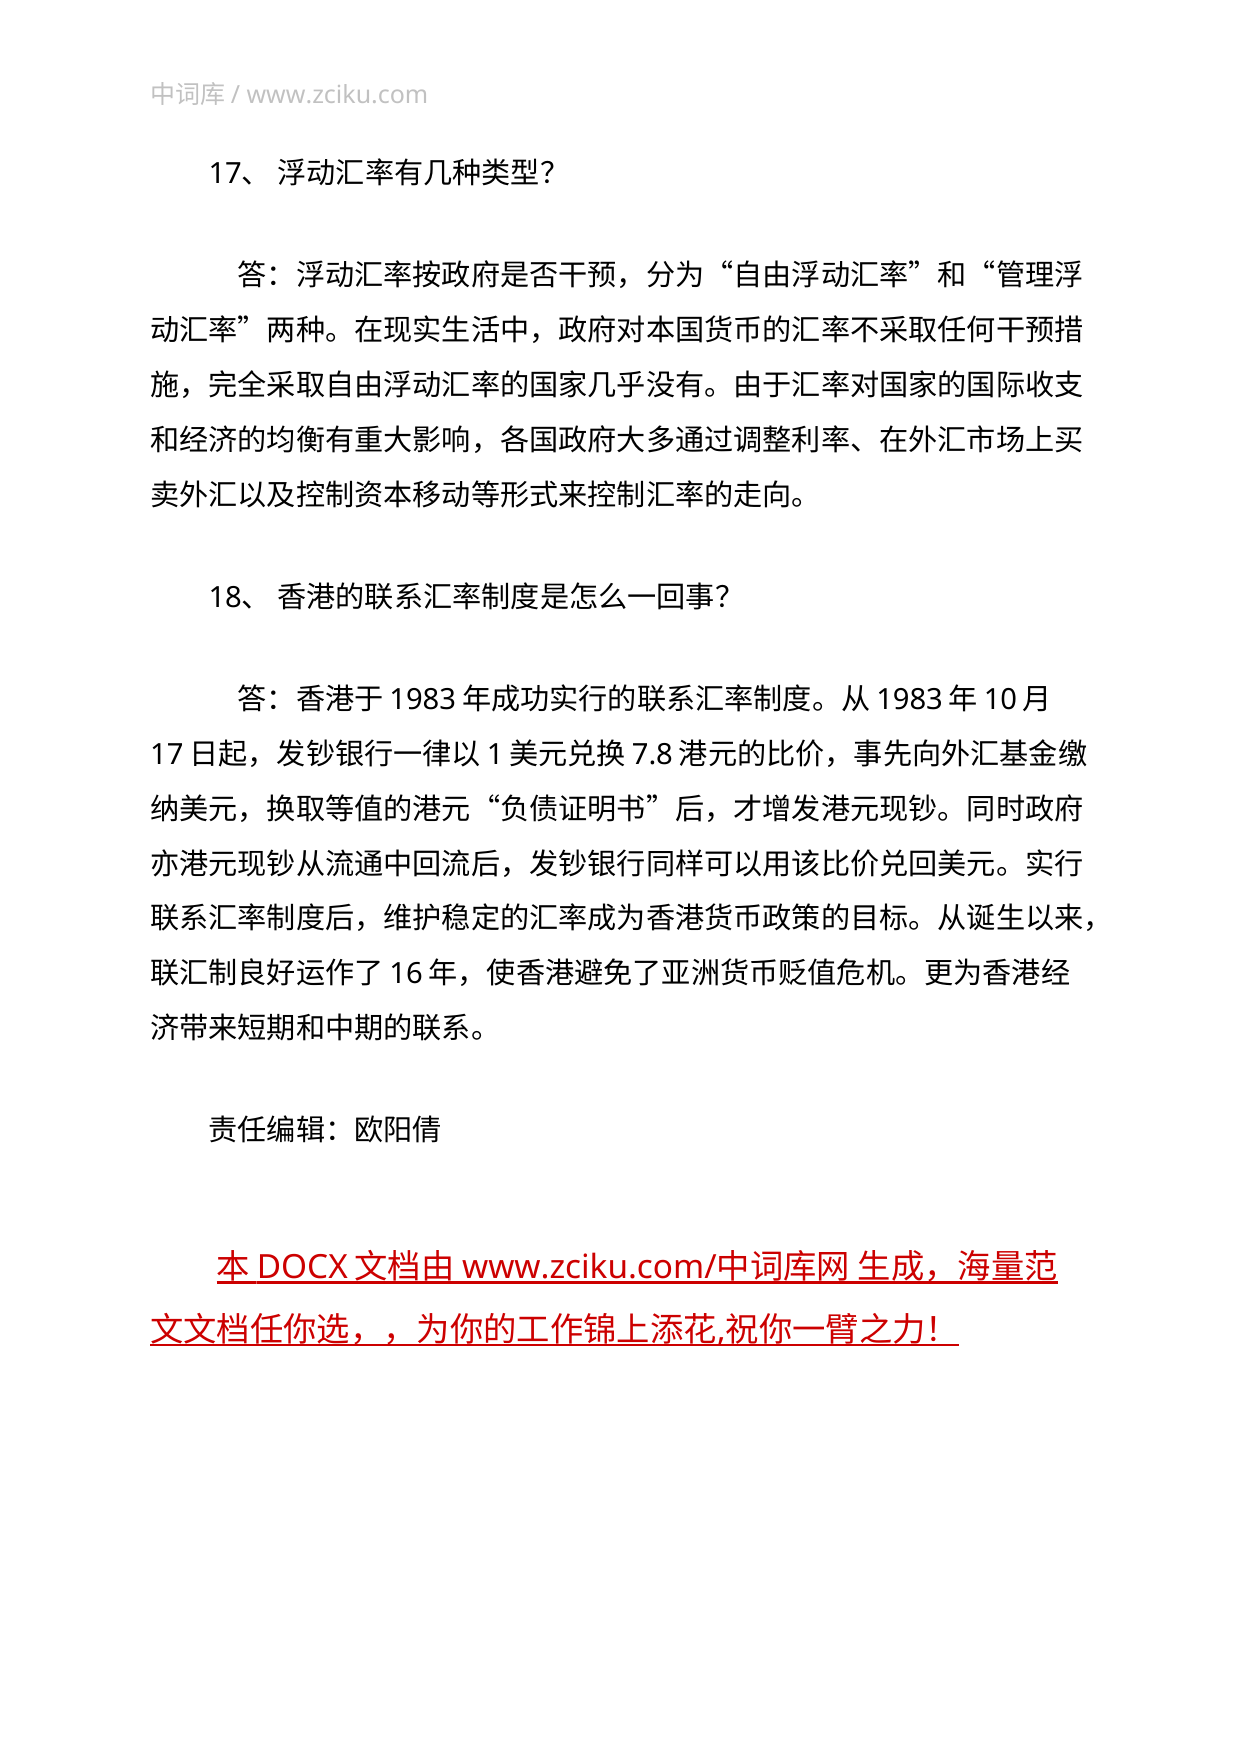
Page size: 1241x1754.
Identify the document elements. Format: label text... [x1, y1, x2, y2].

text 责任编辑：欧阳倩 [150, 1107, 1090, 1149]
text 本DOCX文档由 www.zciku.com/中词库网 生成，海量范文文档任你选，，为你的工作锦上添花,祝你一臂之力！ [150, 1240, 1090, 1351]
text 18、 香港的联系汇率制度是怎么一回事？ [150, 573, 1090, 616]
text 答：浮动汇率按政府是否干预，分为“自由浮动汇率”和“管理浮动汇率”两种。在现实生活中，政府对本国货币的汇率不采取任何干预措施，完全采取自由浮动汇率的国家几乎没有。由于汇率对国家的国际收支和经济的均衡有重大影响，各国政府大多通过调整利率、在外汇市场上买卖外汇以及控制资本移动等形式来控制汇率的走向。 [150, 252, 1090, 514]
text 答：香港于1983年成功实行的联系汇率制度。从1983年10月17日起，发钞银行一律以1美元兑换7.8港元的比价，事先向外汇基金缴纳美元，换取等值的港元“负债证明书”后，才增发港元现钞。同时政府亦港元现钞从流通中回流后，发钞银行同样可以用该比价兑回美元。实行联系汇率制度后，维护稳定的汇率成为香港货币政策的目标。从诞生以来，联汇制良好运作了16年，使香港避免了亚洲货币贬值危机。更为香港经济带来短期和中期的联系。 [150, 675, 1090, 1047]
text 17、 浮动汇率有几种类型？ [150, 150, 1090, 192]
